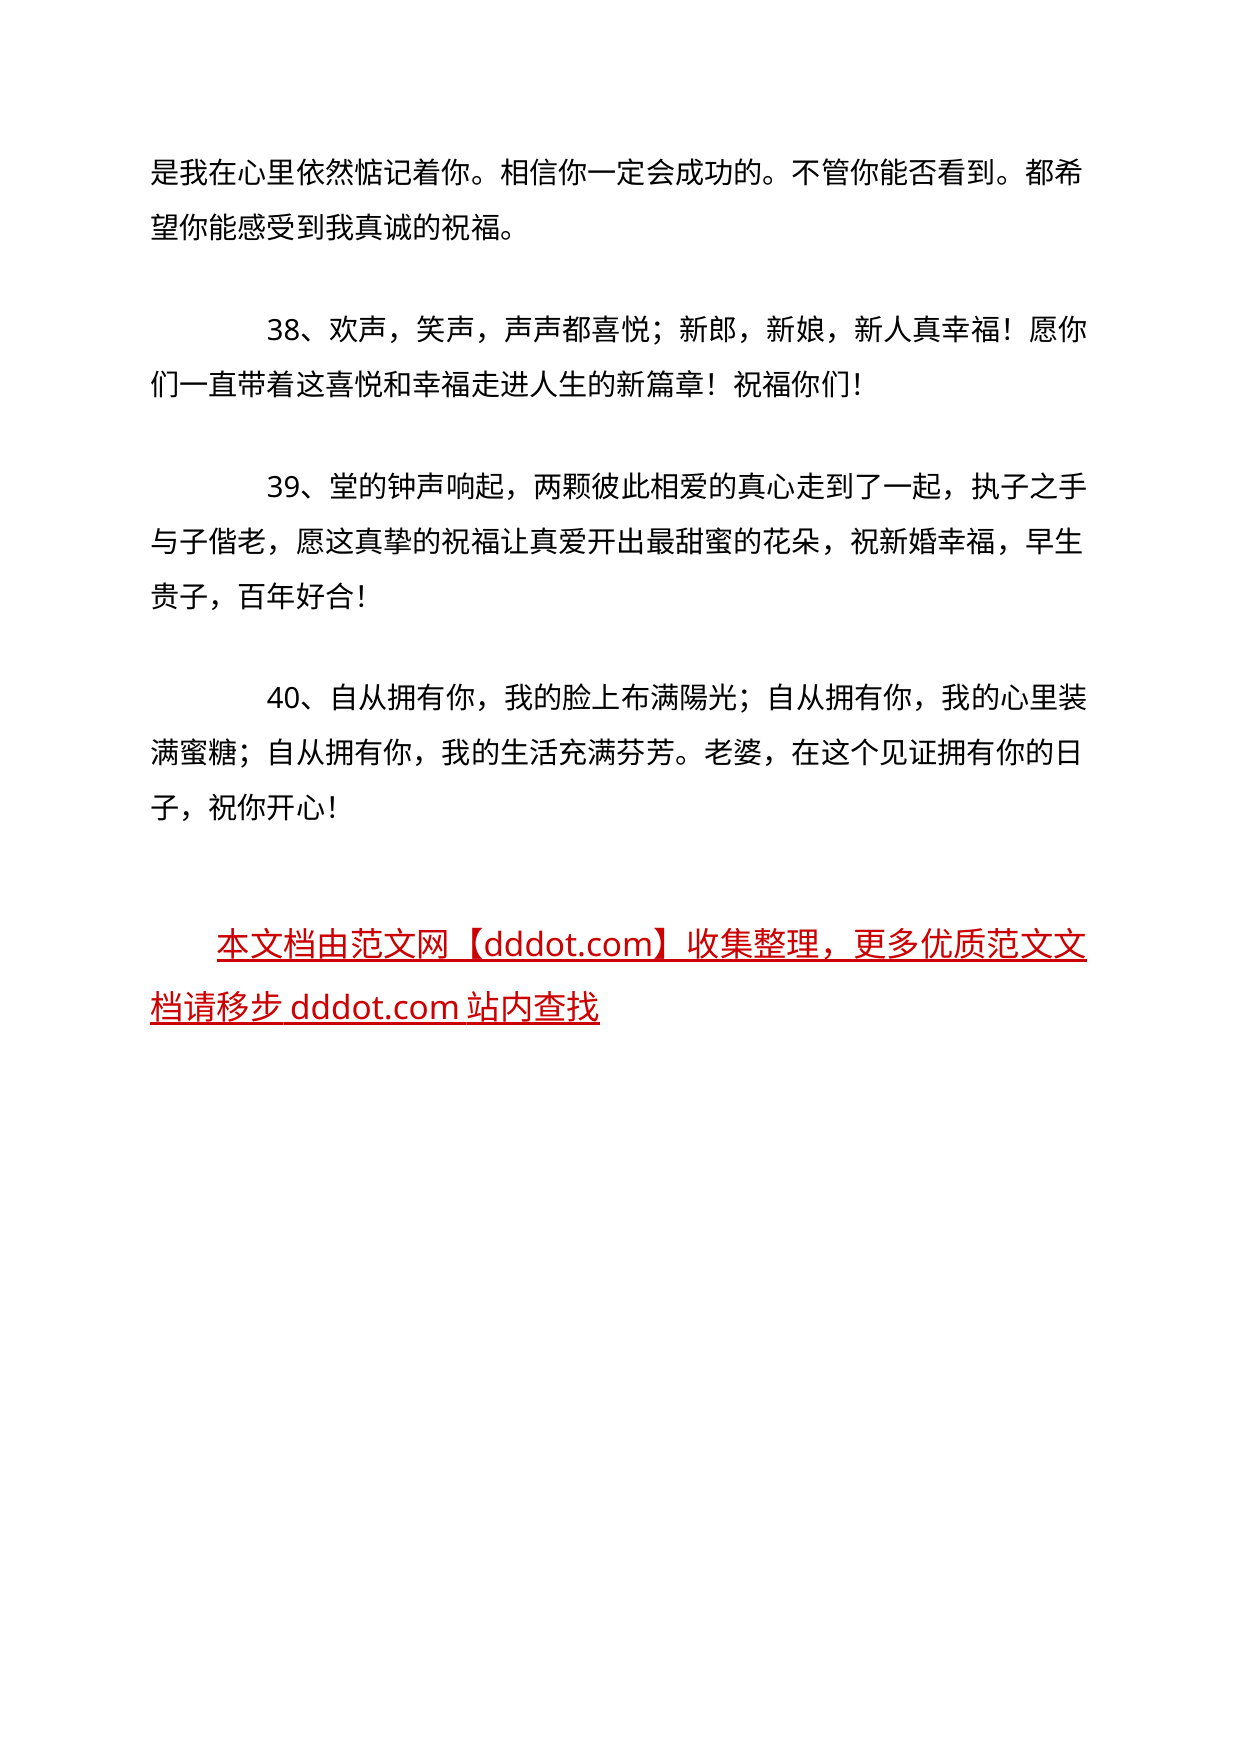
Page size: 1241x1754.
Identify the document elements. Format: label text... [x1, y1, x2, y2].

text 39、堂的钟声响起，两颗彼此相爱的真心走到了一起，执子之手与子偕老，愿这真挚的祝福让真爱开出最甜蜜的花朵，祝新婚幸福，早生贵子，百年好合！ [150, 463, 1090, 616]
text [150, 150, 1090, 247]
text 38、欢声，笑声，声声都喜悦；新郎，新娘，新人真幸福！愿你们一直带着这喜悦和幸福走进人生的新篇章！祝福你们！ [150, 307, 1090, 404]
text 本文档由范文网【dddot.com】收集整理，更多优质范文文档请移步dddot.com站内查找 [150, 918, 1090, 1029]
text 40、自从拥有你，我的脸上布满陽光；自从拥有你，我的心里装满蜜糖；自从拥有你，我的生活充满芬芳。老婆，在这个见证拥有你的日子，祝你开心！ [150, 675, 1090, 827]
